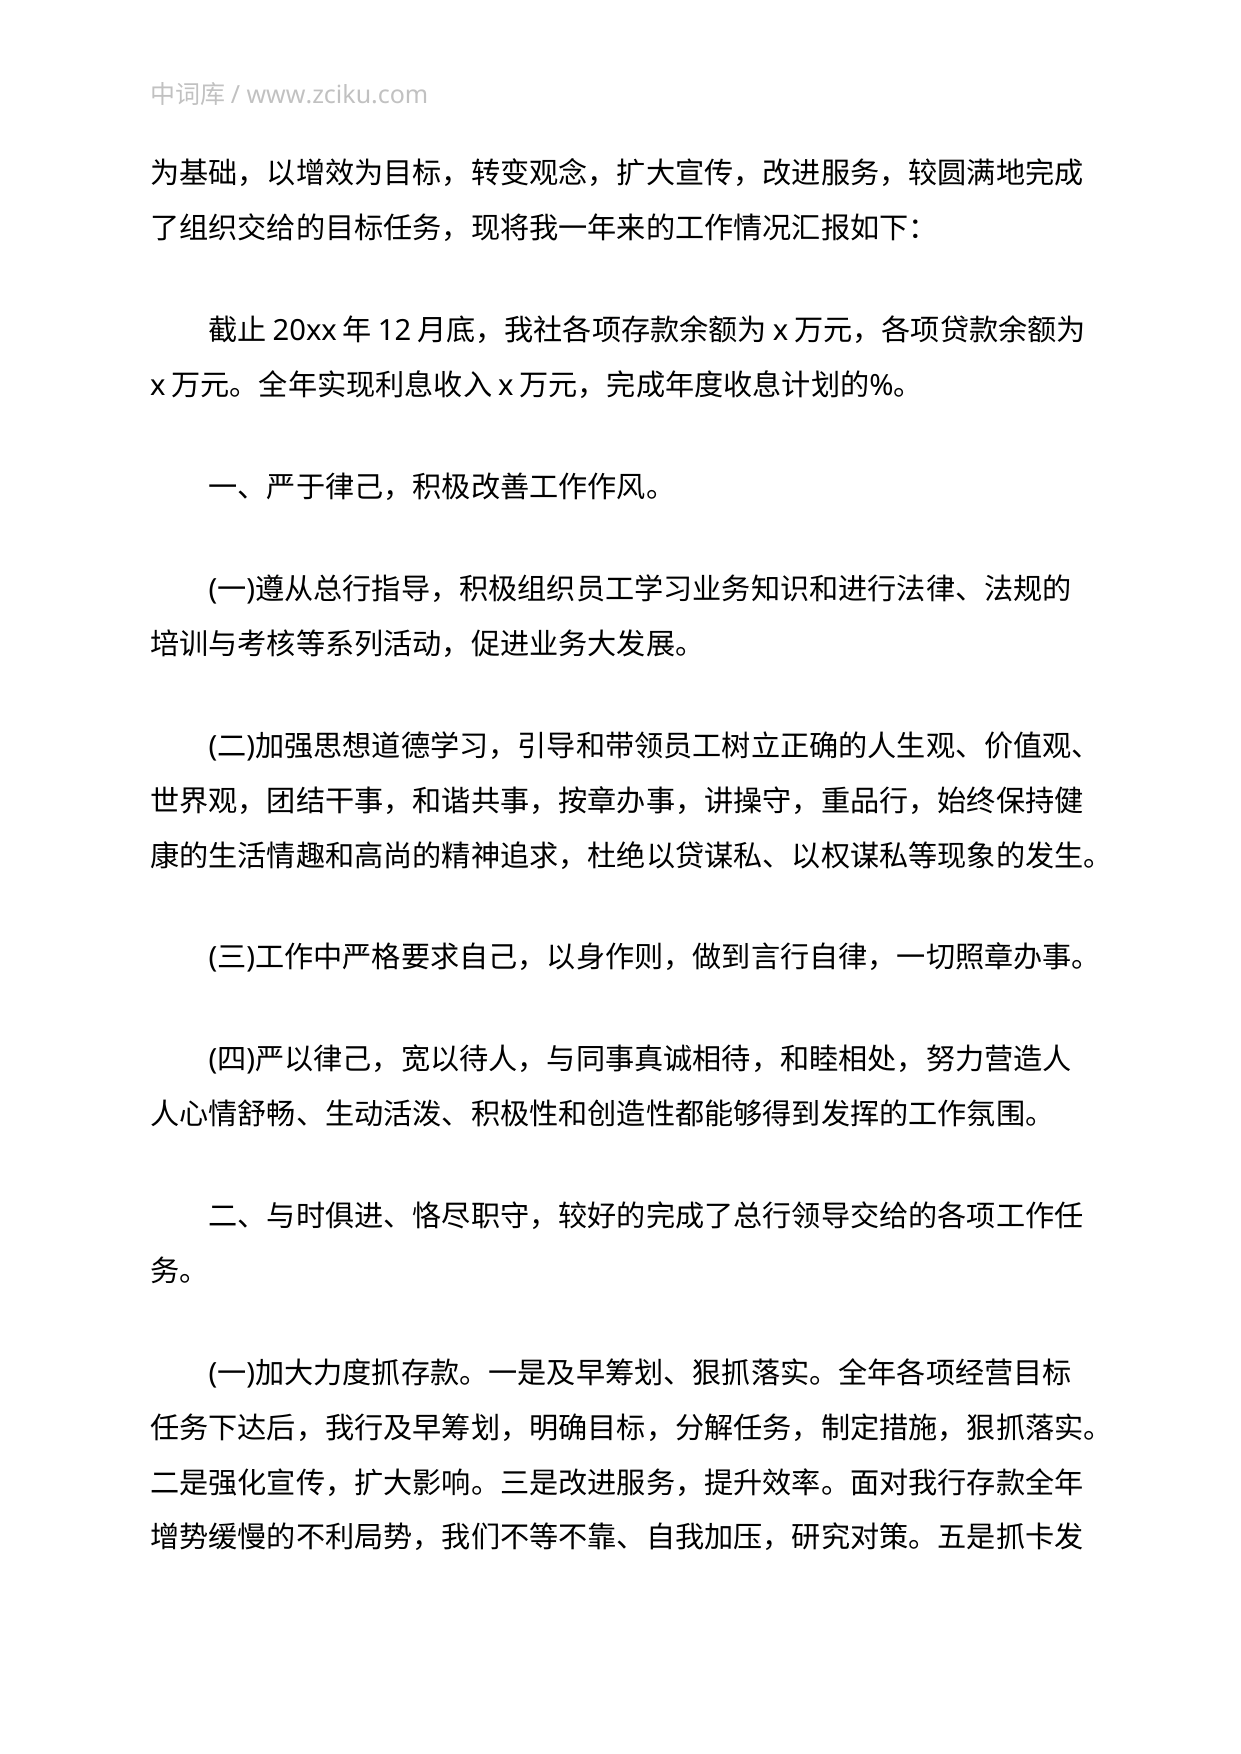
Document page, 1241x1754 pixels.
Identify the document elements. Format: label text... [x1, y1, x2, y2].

text (二)加强思想道德学习，引导和带领员工树立正确的人生观、价值观、世界观，团结干事，和谐共事，按章办事，讲操守，重品行，始终保持健康的生活情趣和高尚的精神追求，杜绝以贷谋私、以权谋私等现象的发生。 [150, 722, 1090, 874]
text 截止20xx年12月底，我社各项存款余额为x万元，各项贷款余额为x万元。全年实现利息收入x万元，完成年度收息计划的%。 [150, 307, 1090, 404]
text (一)遵从总行指导，积极组织员工学习业务知识和进行法律、法规的培训与考核等系列活动，促进业务大发展。 [150, 565, 1090, 663]
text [150, 1349, 1090, 1556]
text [150, 150, 1090, 247]
text (三)工作中严格要求自己，以身作则，做到言行自律，一切照章办事。 [150, 934, 1090, 976]
text 二、与时俱进、恪尽职守，较好的完成了总行领导交给的各项工作任务。 [150, 1193, 1090, 1290]
text (四)严以律己，宽以待人，与同事真诚相待，和睦相处，努力营造人人心情舒畅、生动活泼、积极性和创造性都能够得到发挥的工作氛围。 [150, 1036, 1090, 1133]
text 一、严于律己，积极改善工作作风。 [150, 464, 1090, 506]
